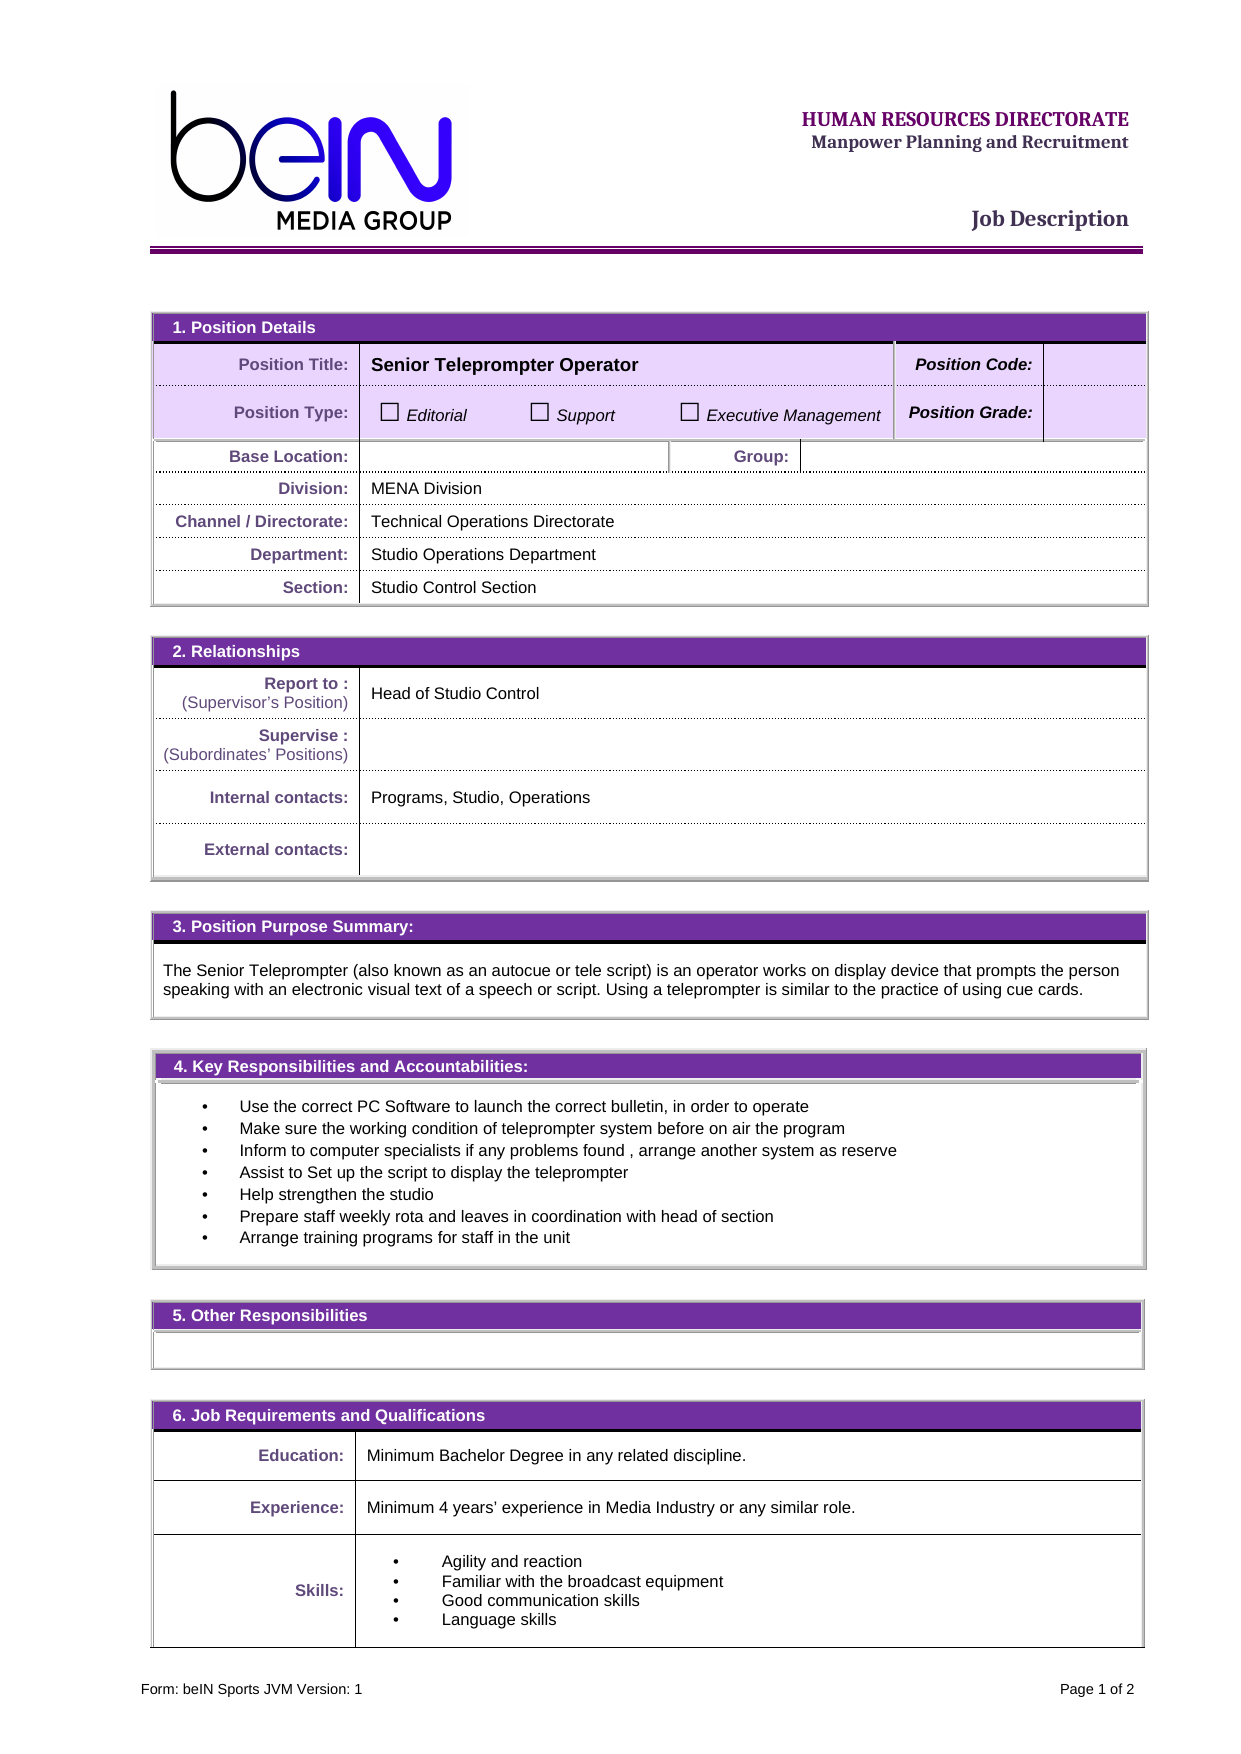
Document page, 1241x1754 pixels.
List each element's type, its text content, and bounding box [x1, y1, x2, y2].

table_cell Base Location: [154, 441, 359, 471]
table_cell MENA Division [360, 471, 1146, 504]
table_cell Studio Control Section [360, 570, 1146, 603]
table_cell Group: [671, 442, 800, 471]
table_cell Internal contacts: [154, 770, 359, 823]
table_cell Editorial Support Executive Management [360, 385, 893, 438]
table_header 6. Job Requirements and Qualifications [154, 1402, 1141, 1429]
table_header 2. Relationships [154, 638, 1146, 665]
table_cell [1044, 344, 1146, 385]
table_cell [1044, 385, 1146, 438]
table_cell Position Type: [154, 385, 359, 438]
table_cell Programs, Studio, Operations [360, 770, 1146, 823]
table_cell Supervise : (Subordinates’ Positions) [154, 718, 359, 770]
table_cell Channel / Directorate: [154, 504, 359, 537]
table_cell [360, 718, 1146, 770]
table_header 5. Other Responsibilities [154, 1303, 1141, 1329]
table_cell [360, 442, 668, 471]
table_cell Minimum Bachelor Degree in any related discipline. [356, 1432, 1141, 1479]
table_header 4. Key Responsibilities and Accountabilities: [156, 1054, 1141, 1078]
table_cell Position Title: [154, 344, 359, 385]
table_cell Division: [154, 471, 359, 504]
table_cell • Agility and reaction • Familiar with the broadcast equipment • Good communication skills • Language skills [356, 1535, 1141, 1646]
table_cell Skills: [154, 1535, 355, 1646]
table_cell The Senior Teleprompter (also known as an autocue or tele script) is an operator works on display device that prompts the person speaking with an electronic visual text of a speech or script. Using a teleprompter is similar to the practice of using cue cards. [154, 944, 1146, 1016]
table_cell Studio Operations Department [360, 537, 1146, 570]
table_cell • Use the correct PC Software to launch the correct bulletin, in order to operate • Make sure the working condition of teleprompter system before on air the program • Inform to computer specialists if any problems found , arrange another system as reserve • Assist to Set up the script to display the teleprompter • Help strengthen the studio • Prepare staff weekly rota and leaves in coordination with head of section • Arrange training programs for staff in the unit [155, 1078, 1143, 1264]
table_cell [801, 439, 1147, 471]
table_cell Report to : (Supervisor’s Position) [154, 668, 359, 718]
table_cell Experience: [154, 1481, 355, 1534]
table_cell Head of Studio Control [360, 668, 1146, 718]
table_cell Section: [154, 570, 359, 603]
table_cell Minimum 4 years’ experience in Media Industry or any similar role. [356, 1481, 1141, 1534]
table_cell Senior Teleprompter Operator [360, 344, 893, 385]
table_header 1. Position Details [154, 314, 1146, 341]
table_cell [154, 1332, 1141, 1367]
table_cell Position Code: [896, 344, 1043, 385]
table_cell [360, 823, 1146, 875]
table_cell Education: [154, 1432, 355, 1479]
picture [156, 84, 469, 237]
table_header 3. Position Purpose Summary: [154, 914, 1146, 940]
table_cell External contacts: [154, 823, 359, 875]
table_cell Technical Operations Directorate [360, 504, 1146, 537]
table_cell Department: [154, 537, 359, 570]
table_cell Position Grade: [896, 385, 1043, 438]
